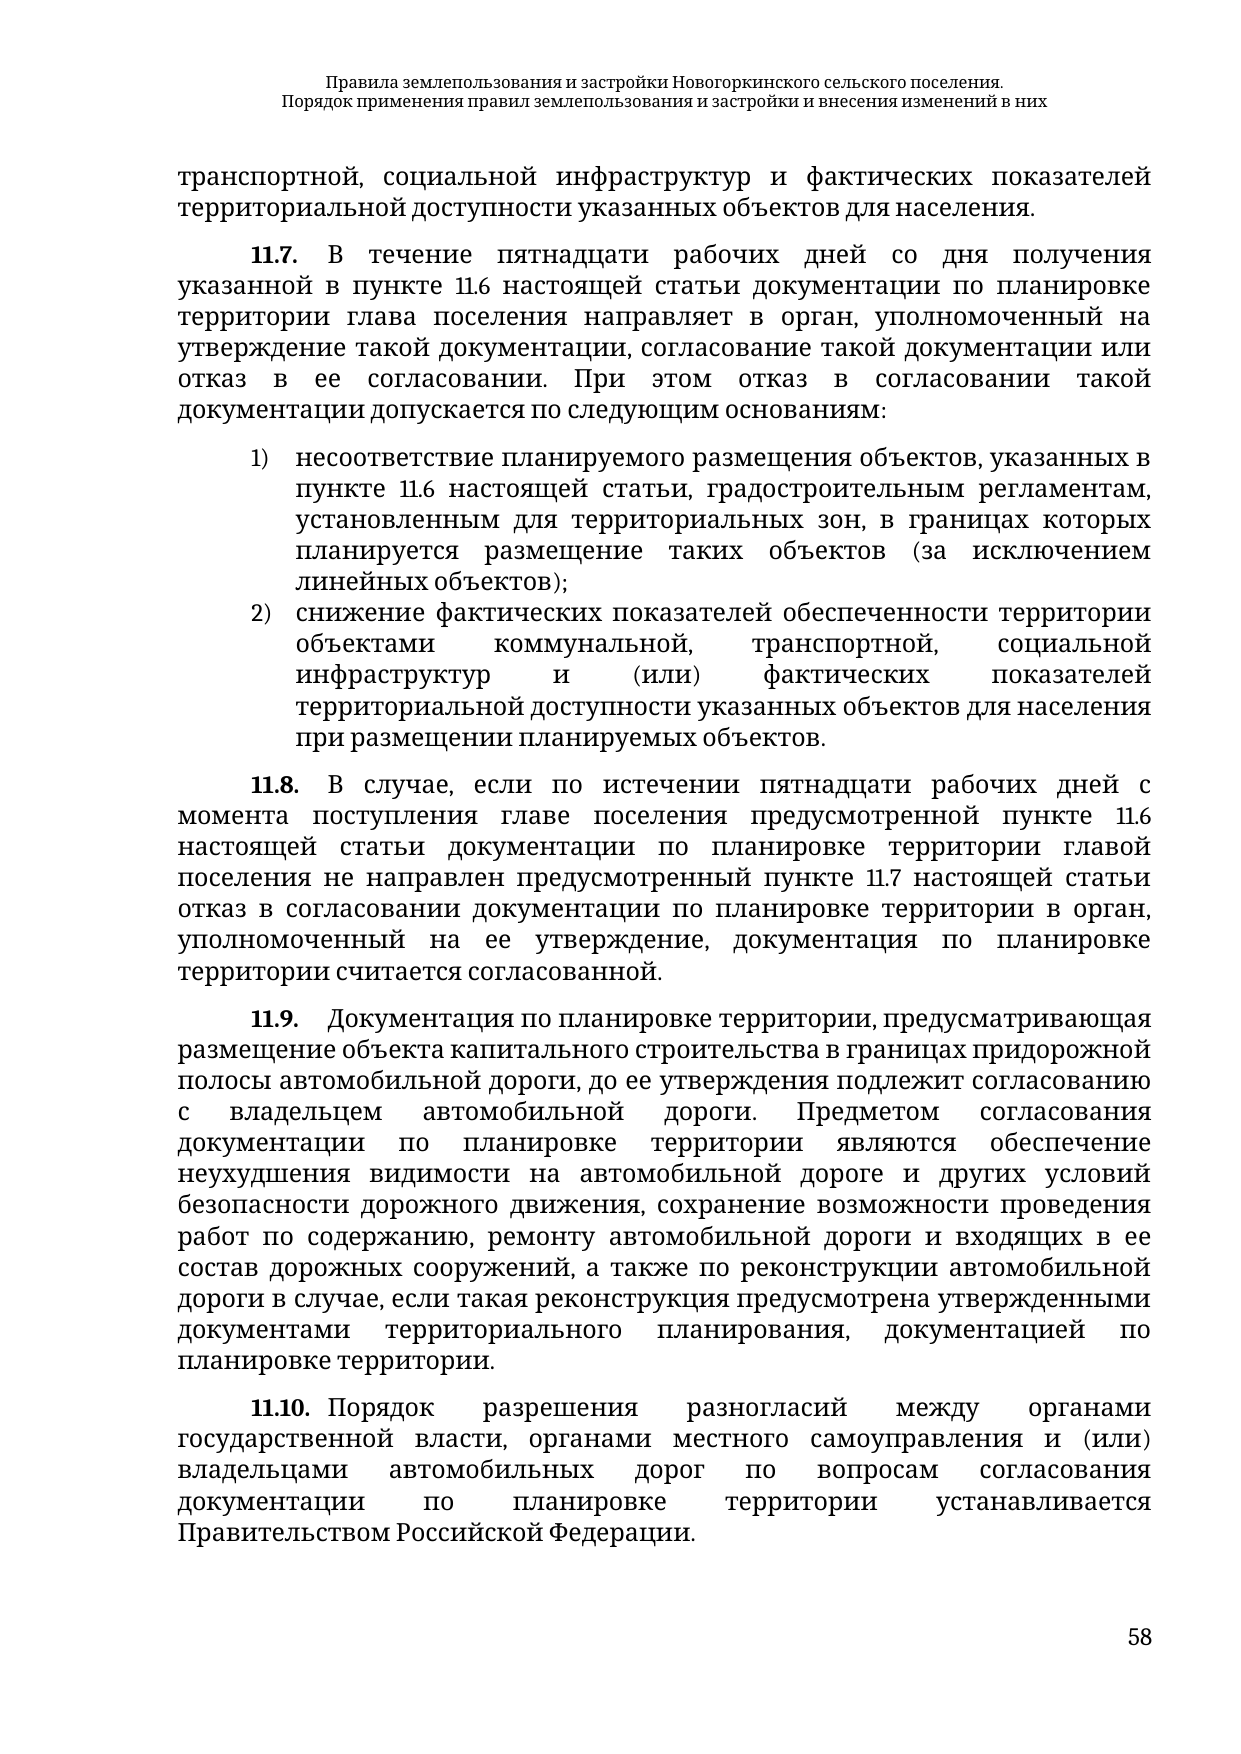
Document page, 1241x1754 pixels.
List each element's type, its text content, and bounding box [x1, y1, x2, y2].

list Порядок разрешения разногласий между органами государственной власти, органами местного самоуправления и (или) владельцами автомобильных дорог по вопросам согласования документации по планировке территории устанавливается Правительством Российской Федерации. [177, 1394, 1152, 1547]
list В случае, если по истечении пятнадцати рабочих дней с момента поступления главе поселения предусмотренной пункте 11.6 настоящей статьи документации по планировке территории главой поселения не направлен предусмотренный пункте 11.7 настоящей статьи отказ в согласовании документации по планировке территории в орган, уполномоченный на ее утверждение, документация по планировке территории считается согласованной. [177, 771, 1152, 986]
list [177, 162, 1152, 222]
list несоответствие планируемого размещения объектов, указанных в пункте 11.6 настоящей статьи, градостроительным регламентам, установленным для территориальных зон, в границах которых планируется размещение таких объектов (за исключением линейных объектов); [251, 444, 1152, 597]
list снижение фактических показателей обеспеченности территории объектами коммунальной, транспортной, социальной инфраструктур и (или) фактических показателей территориальной доступности указанных объектов для населения при размещении планируемых объектов. [251, 599, 1152, 752]
list В течение пятнадцати рабочих дней со дня получения указанной в пункте 11.6 настоящей статьи документации по планировке территории глава поселения направляет в орган, уполномоченный на утверждение такой документации, согласование такой документации или отказ в ее согласовании. При этом отказ в согласовании такой документации допускается по следующим основаниям: [177, 241, 1152, 425]
list Документация по планировке территории, предусматривающая размещение объекта капитального строительства в границах придорожной полосы автомобильной дороги, до ее утверждения подлежит согласованию с владельцем автомобильной дороги. Предметом согласования документации по планировке территории являются обеспечение неухудшения видимости на автомобильной дороге и других условий безопасности дорожного движения, сохранение возможности проведения работ по содержанию, ремонту автомобильной дороги и входящих в ее состав дорожных сооружений, а также по реконструкции автомобильной дороги в случае, если такая реконструкция предусмотрена утвержденными документами территориального планирования, документацией по планировке территории. [177, 1005, 1152, 1375]
